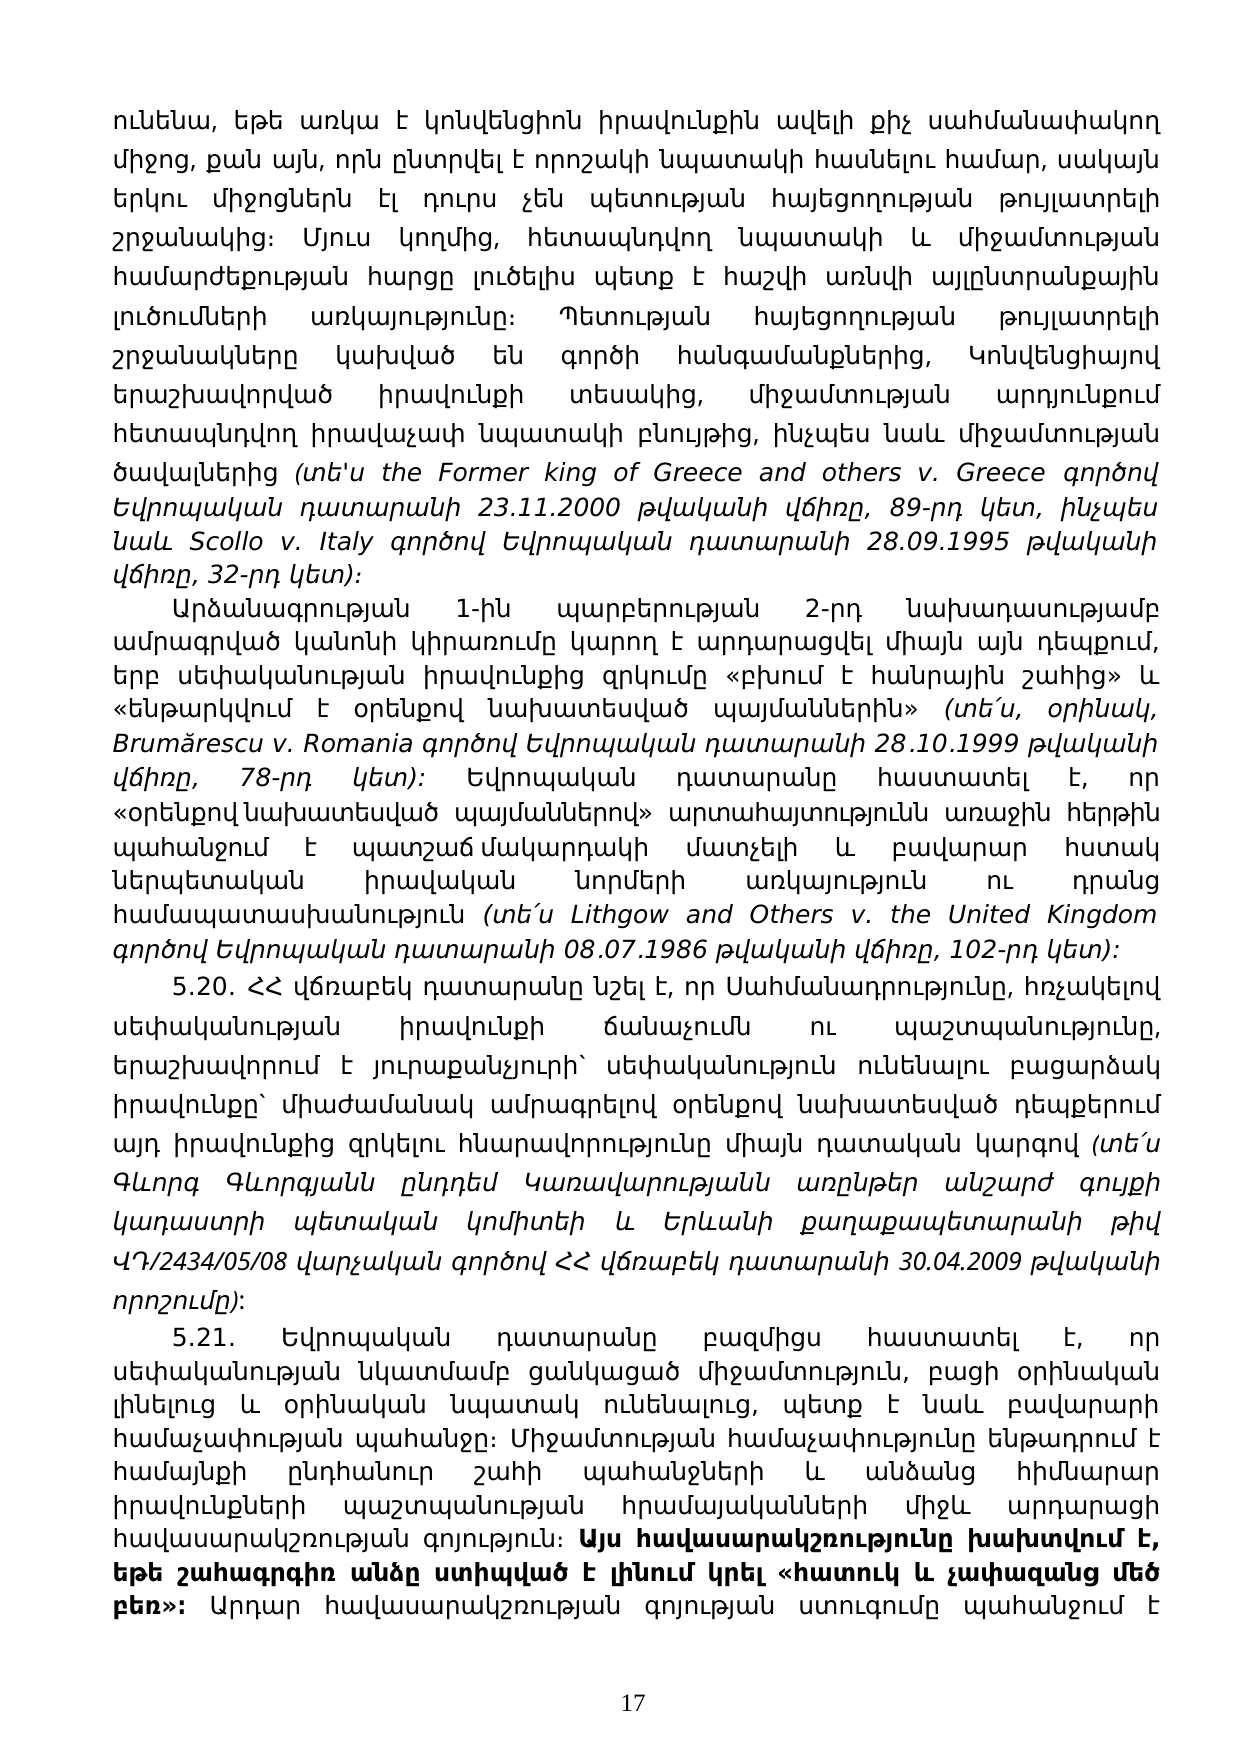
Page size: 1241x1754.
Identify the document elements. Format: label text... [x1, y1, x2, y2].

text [112, 102, 1161, 589]
text Արձանագրության 1-ին պարբերության 2-րդ նախադասությամբ ամրագրված կանոնի կիրառումը կարող է արդարացվել միայն այն դեպքում, երբ սեփականության իրավունքից զրկումը «բխում է հանրային շահից» և «ենթարկվում է օրենքով նախատեսված պայմաններին» (տե՛ս, օրինակ, Brumărescu v. Romania գործով Եվրոպական դատարանի 28․10․1999 թվականի վճիռը, 78-րդ կետ): Եվրոպական դատարանը հաստատել է, որ «օրենքով նախատեսված պայմաններով» արտահայտությունն առաջին հերթին պահանջում է պատշաճ մակարդակի մատչելի և բավարար հստակ ներպետական իրավական նորմերի առկայություն ու դրանց համապատասխանություն (տե՛ս Lithgow and Others v. the United Kingdom գործով Եվրոպական դատարանի 08․07․1986 թվականի վճիռը, 102-րդ կետ): [112, 594, 1161, 964]
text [112, 1322, 1161, 1621]
text 5․20․ ՀՀ վճռաբեկ դատարանը նշել է, որ Սահմանադրությունը, հռչակելով սեփականության իրավունքի ճանաչումն ու պաշտպանությունը, երաշխավորում է յուրաքանչյուրի` սեփականություն ունենալու բացարձակ իրավունքը` միաժամանակ ամրագրելով օրենքով նախատեսված դեպքերում այդ իրավունքից զրկելու հնարավորությունը միայն դատական կարգով (տե՛ս Գևորգ Գևորգյանն ընդդեմ Կառավարությանն առընթեր անշարժ գույքի կադաստրի պետական կոմիտեի և Երևանի քաղաքապետարանի թիվ ՎԴ/2434/05/08 վարչական գործով ՀՀ վճռաբեկ դատարանի 30.04.2009 թվականի որոշումը): [112, 969, 1161, 1316]
